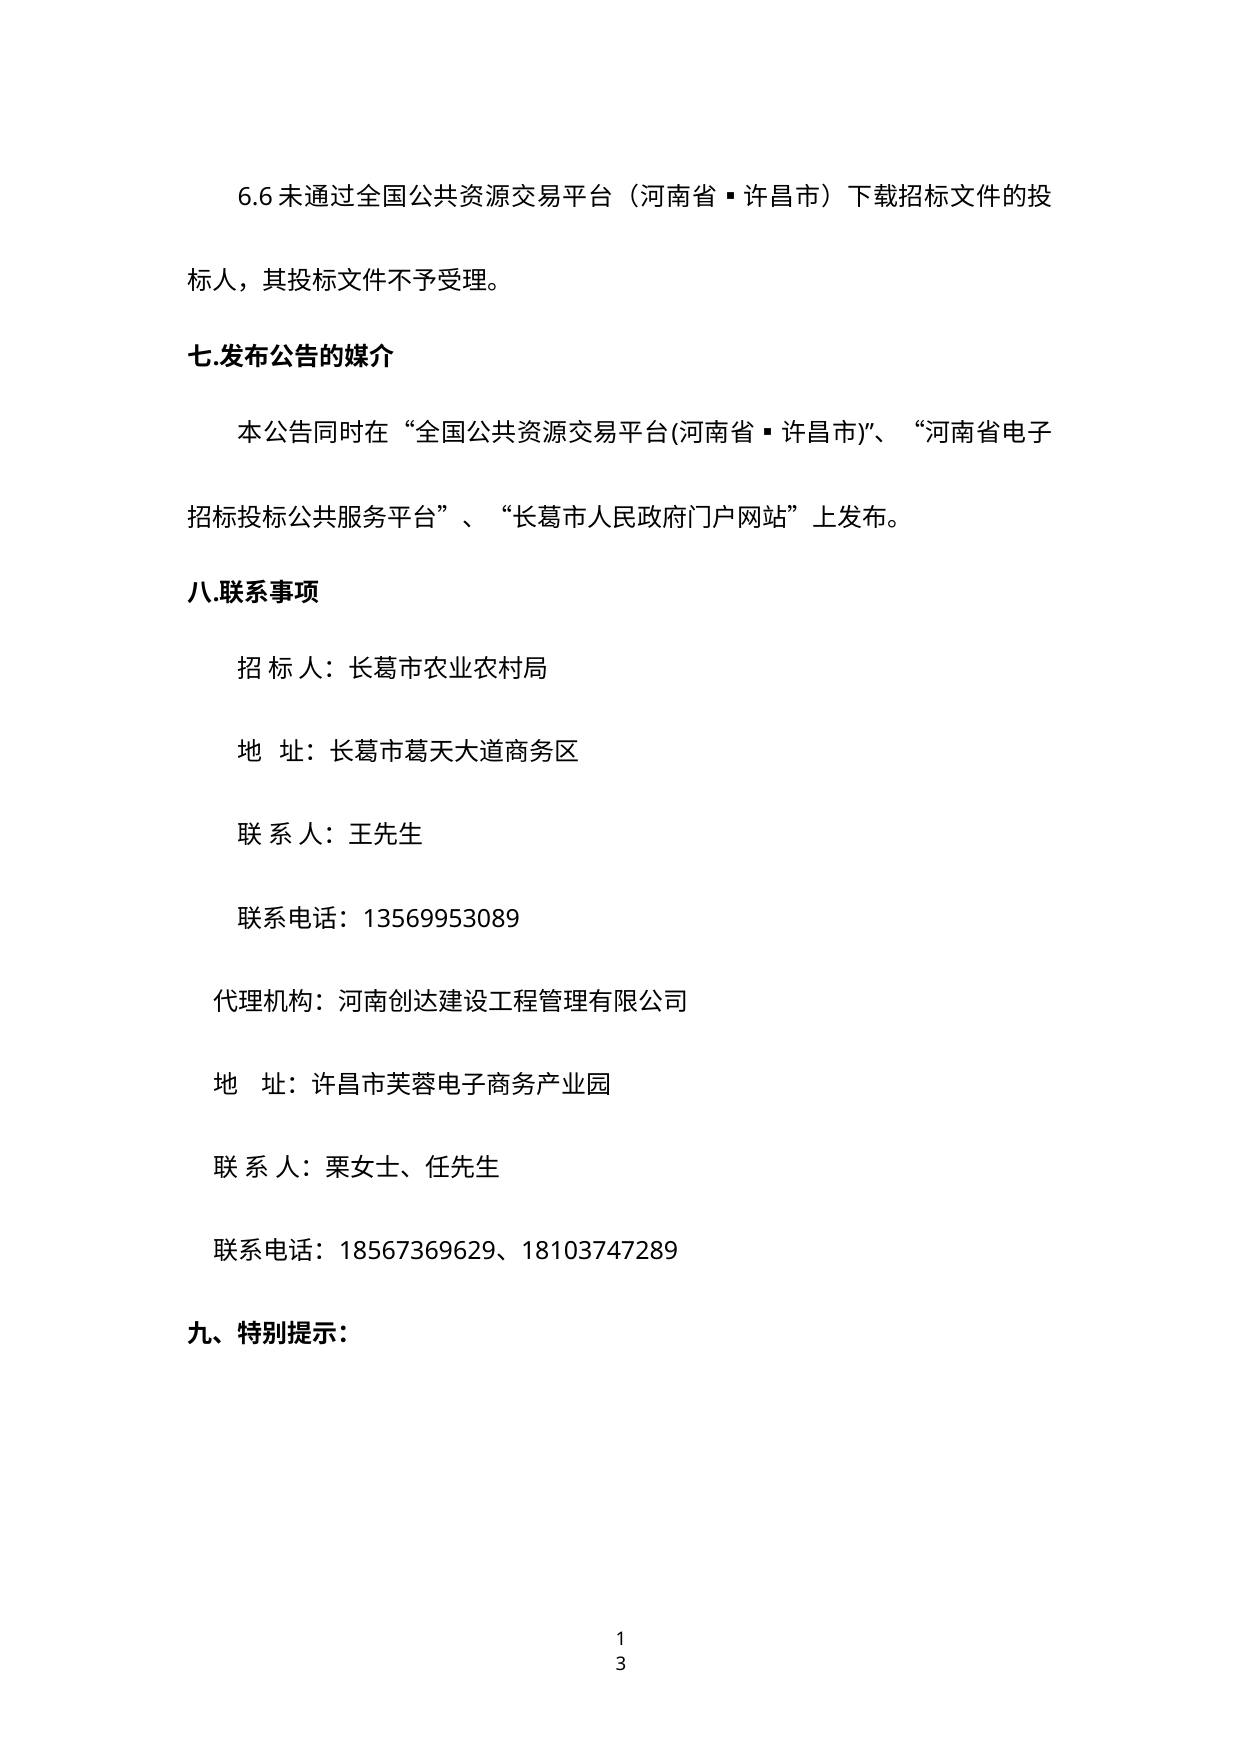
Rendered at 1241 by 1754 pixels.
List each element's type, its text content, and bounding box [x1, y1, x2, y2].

text 地 址：长葛市葛天大道商务区 [187, 717, 1053, 782]
text 联 系 人：王先生 [187, 801, 1053, 866]
text 招 标 人：长葛市农业农村局 [187, 634, 1053, 699]
text 联系电话：13569953089 [187, 884, 1053, 949]
text 6.6未通过全国公共资源交易平台（河南省▪许昌市）下载招标文件的投标人，其投标文件不予受理。 [187, 162, 1053, 311]
text 地 址：许昌市芙蓉电子商务产业园 [187, 1050, 1053, 1115]
text 九、特别提示： [187, 1299, 1053, 1364]
text 七.发布公告的媒介 [187, 322, 1053, 387]
text 八.联系事项 [187, 558, 1053, 623]
text 本公告同时在“全国公共资源交易平台(河南省▪许昌市)”、“河南省电子招标投标公共服务平台”、“长葛市人民政府门户网站”上发布。 [187, 398, 1053, 548]
text 代理机构：河南创达建设工程管理有限公司 [187, 967, 1053, 1032]
text 联系电话：18567369629、18103747289 [187, 1216, 1053, 1281]
text 联 系 人：栗女士、任先生 [187, 1133, 1053, 1198]
